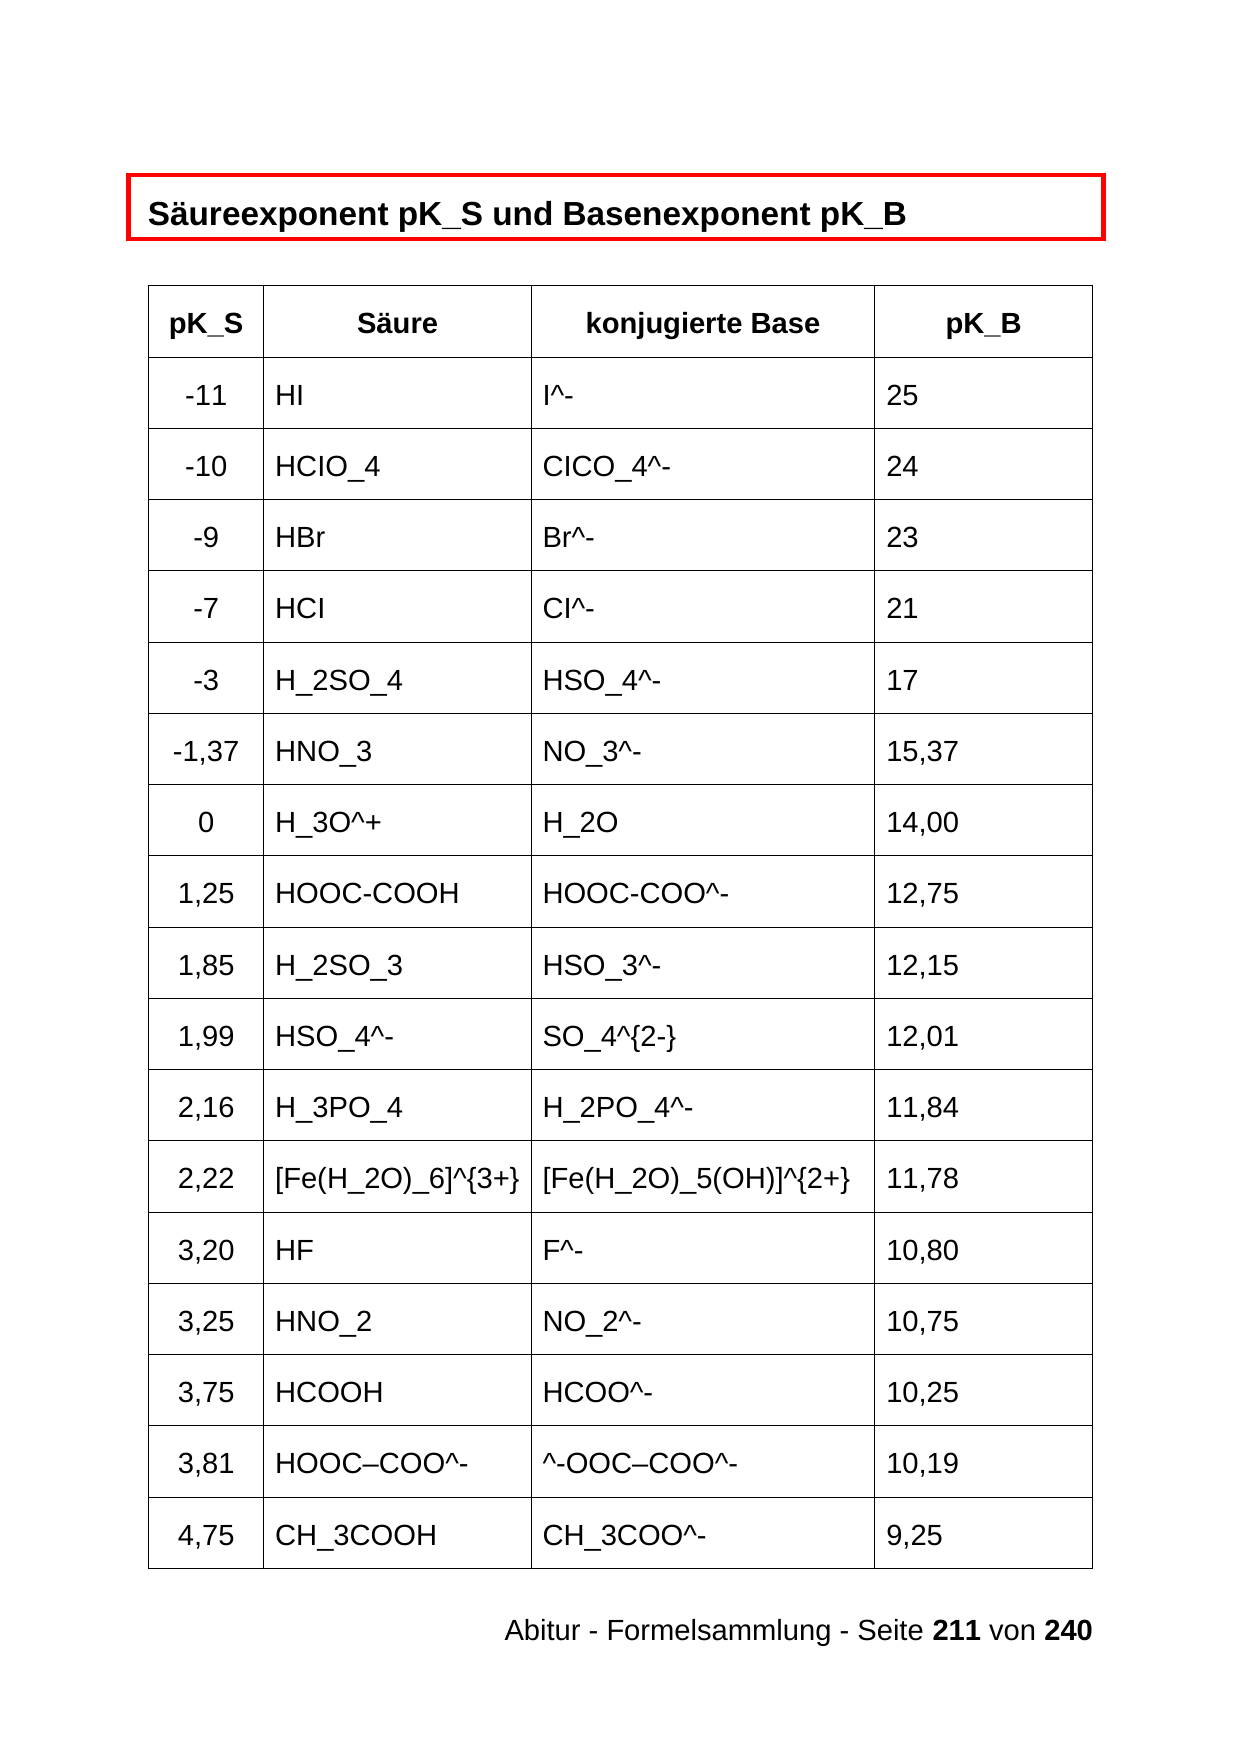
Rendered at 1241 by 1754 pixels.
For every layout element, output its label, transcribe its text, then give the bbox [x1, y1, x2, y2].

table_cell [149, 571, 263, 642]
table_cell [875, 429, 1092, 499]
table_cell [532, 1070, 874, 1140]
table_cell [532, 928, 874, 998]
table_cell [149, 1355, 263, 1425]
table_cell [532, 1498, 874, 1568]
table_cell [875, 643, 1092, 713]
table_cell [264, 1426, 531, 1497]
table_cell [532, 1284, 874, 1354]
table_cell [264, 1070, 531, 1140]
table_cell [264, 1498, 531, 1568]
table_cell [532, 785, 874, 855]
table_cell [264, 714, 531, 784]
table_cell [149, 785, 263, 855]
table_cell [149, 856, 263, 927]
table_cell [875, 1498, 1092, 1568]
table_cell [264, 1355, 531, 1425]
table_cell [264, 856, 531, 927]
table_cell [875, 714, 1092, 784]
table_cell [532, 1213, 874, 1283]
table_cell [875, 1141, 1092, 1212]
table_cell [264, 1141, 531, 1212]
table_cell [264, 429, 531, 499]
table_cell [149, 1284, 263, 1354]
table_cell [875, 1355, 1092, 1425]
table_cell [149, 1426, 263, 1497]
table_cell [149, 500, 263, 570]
subtitle Säureexponent pK_S und Basenexponent pK_B [131, 177, 1101, 237]
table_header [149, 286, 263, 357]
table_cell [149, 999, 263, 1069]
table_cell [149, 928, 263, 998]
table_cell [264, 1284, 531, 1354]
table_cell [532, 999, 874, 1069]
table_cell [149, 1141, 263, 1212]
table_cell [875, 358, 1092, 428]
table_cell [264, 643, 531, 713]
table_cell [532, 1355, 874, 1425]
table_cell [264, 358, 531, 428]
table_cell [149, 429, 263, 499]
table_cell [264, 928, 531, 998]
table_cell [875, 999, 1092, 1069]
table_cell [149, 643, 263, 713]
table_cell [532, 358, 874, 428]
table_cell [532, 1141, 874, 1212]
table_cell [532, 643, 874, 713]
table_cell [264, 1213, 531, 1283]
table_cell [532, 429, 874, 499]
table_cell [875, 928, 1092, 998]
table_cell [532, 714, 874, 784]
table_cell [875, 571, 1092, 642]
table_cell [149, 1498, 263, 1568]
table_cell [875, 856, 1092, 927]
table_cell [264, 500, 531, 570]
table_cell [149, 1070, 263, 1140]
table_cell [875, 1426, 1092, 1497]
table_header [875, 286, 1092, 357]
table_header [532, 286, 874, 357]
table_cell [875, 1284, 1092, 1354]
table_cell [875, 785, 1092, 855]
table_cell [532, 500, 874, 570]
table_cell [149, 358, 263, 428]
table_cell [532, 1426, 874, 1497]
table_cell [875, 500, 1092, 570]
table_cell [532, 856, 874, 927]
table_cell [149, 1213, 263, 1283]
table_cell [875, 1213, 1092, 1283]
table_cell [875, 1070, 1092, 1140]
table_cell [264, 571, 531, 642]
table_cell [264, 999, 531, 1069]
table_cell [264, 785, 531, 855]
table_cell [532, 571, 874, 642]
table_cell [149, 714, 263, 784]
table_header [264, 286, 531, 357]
